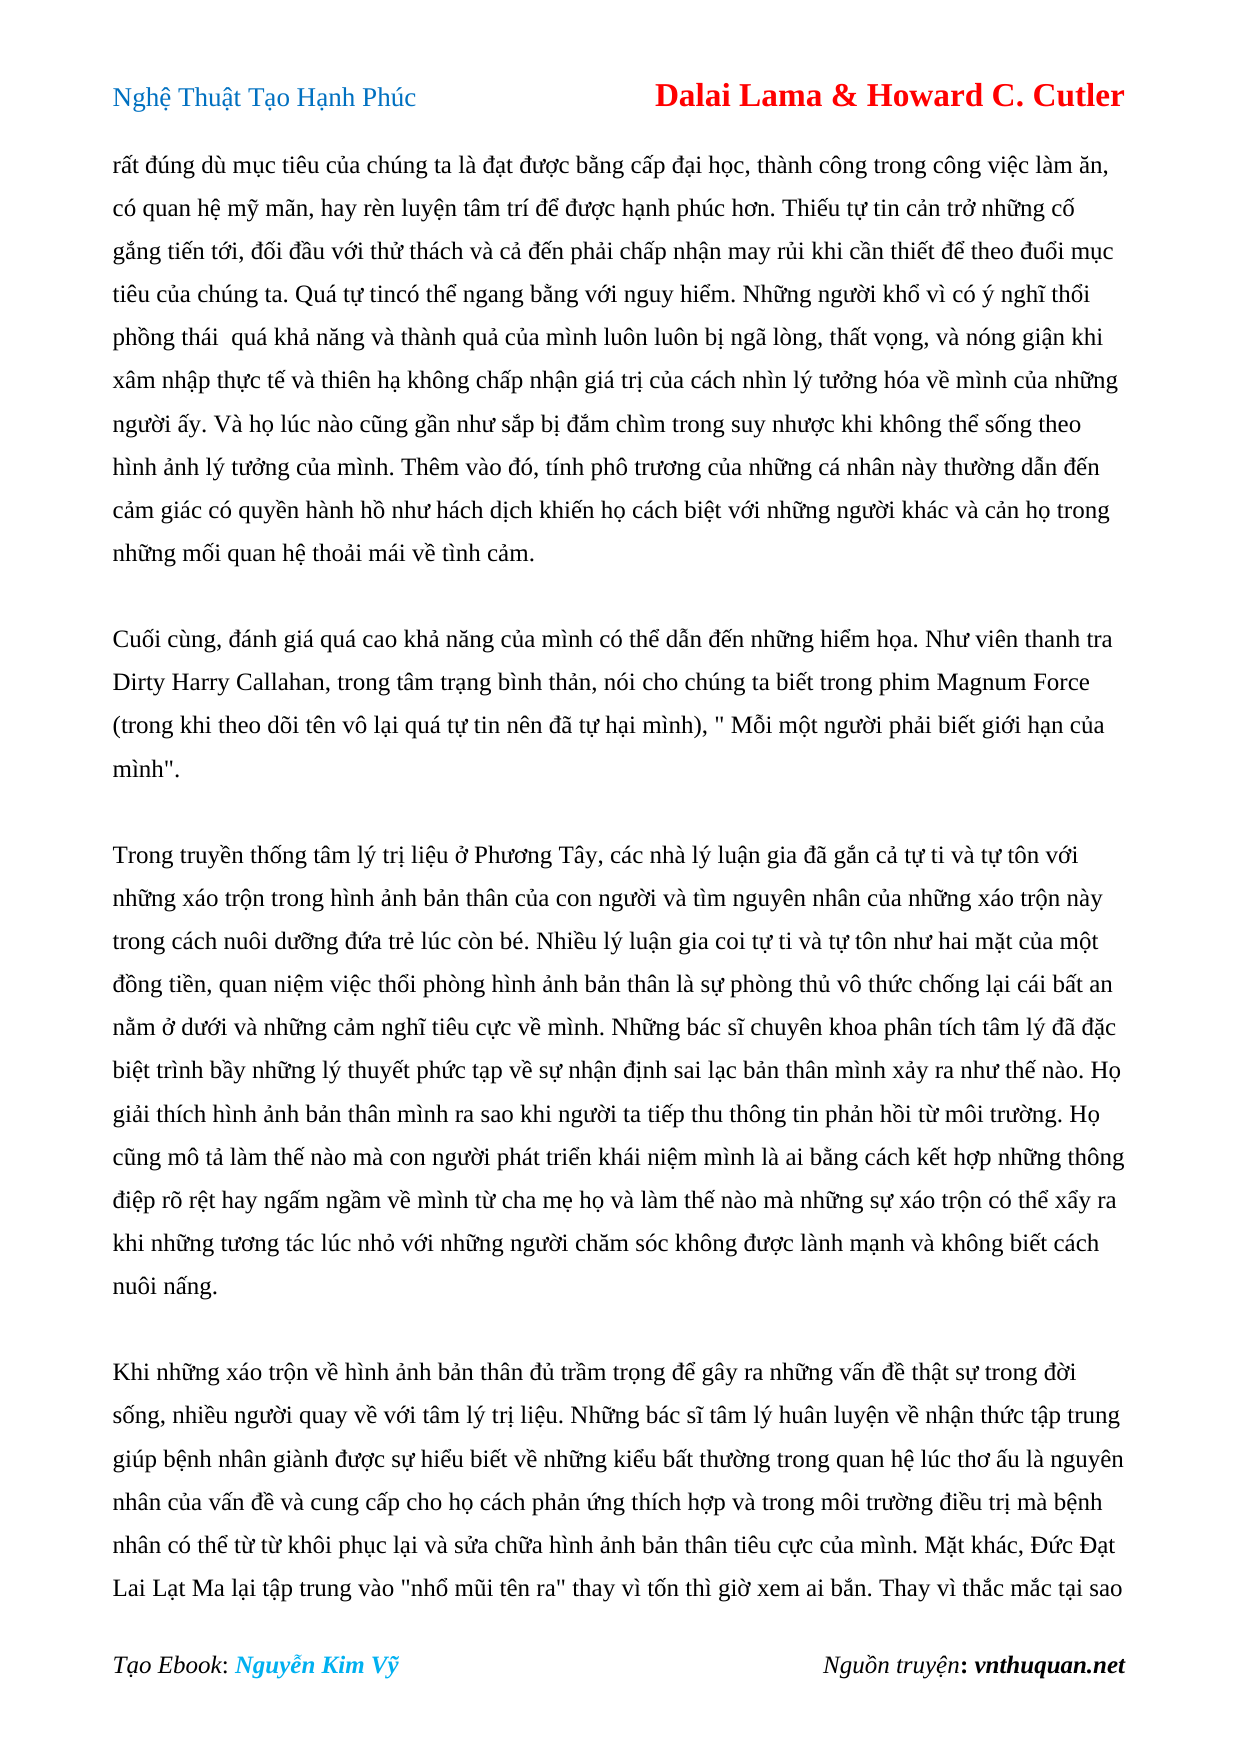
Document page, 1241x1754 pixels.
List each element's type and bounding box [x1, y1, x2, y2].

text [112, 150, 1128, 1602]
